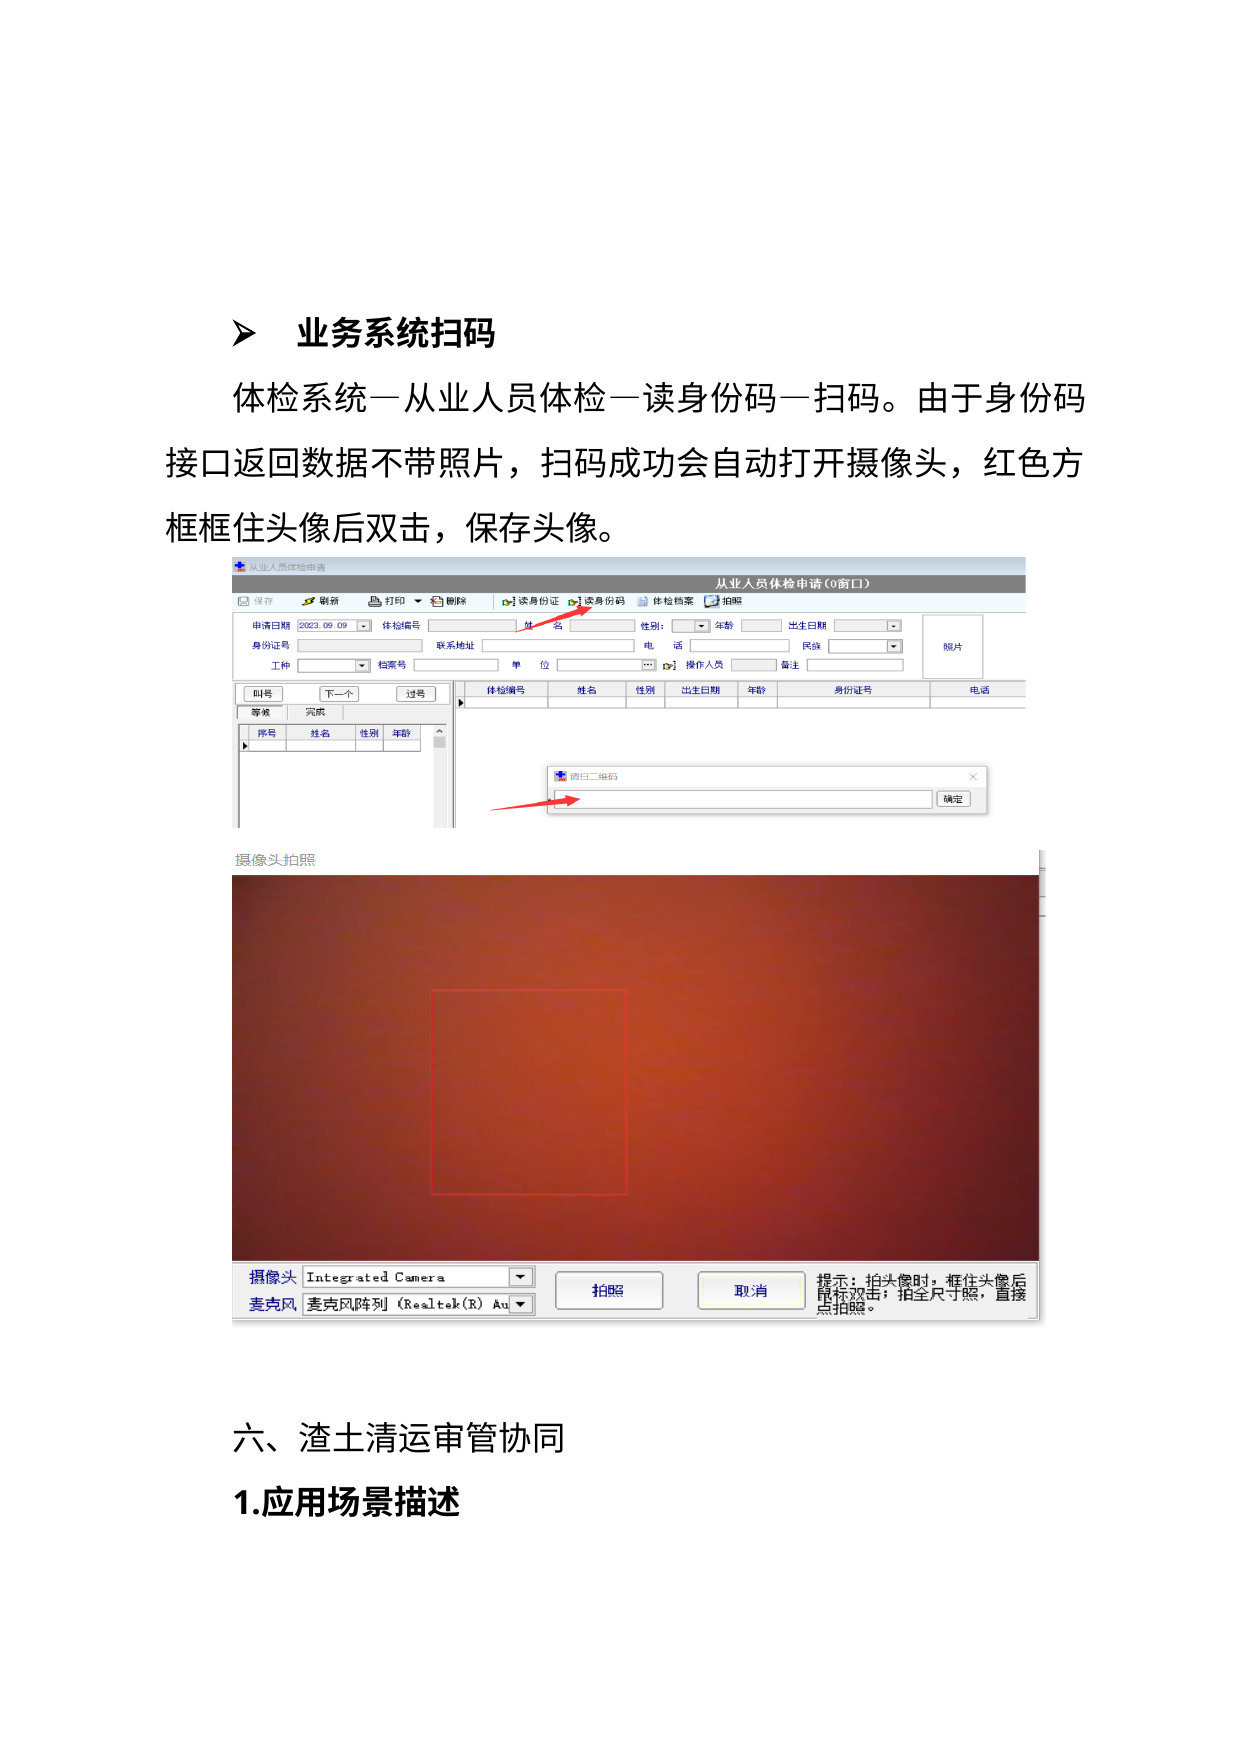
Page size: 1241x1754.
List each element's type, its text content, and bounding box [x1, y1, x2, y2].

text 体检系统—从业人员体检—读身份码—扫码。由于身份码接口返回数据不带照片，扫码成功会自动打开摄像头，红色方框框住头像后双击，保存头像。 [165, 363, 1087, 558]
picture [232, 850, 1046, 1328]
picture [232, 557, 1026, 828]
text 1.应用场景描述 [165, 1468, 1087, 1533]
list 六、渣土清运审管协同 [165, 1403, 1087, 1468]
list 业务系统扫码 [164, 298, 1087, 363]
